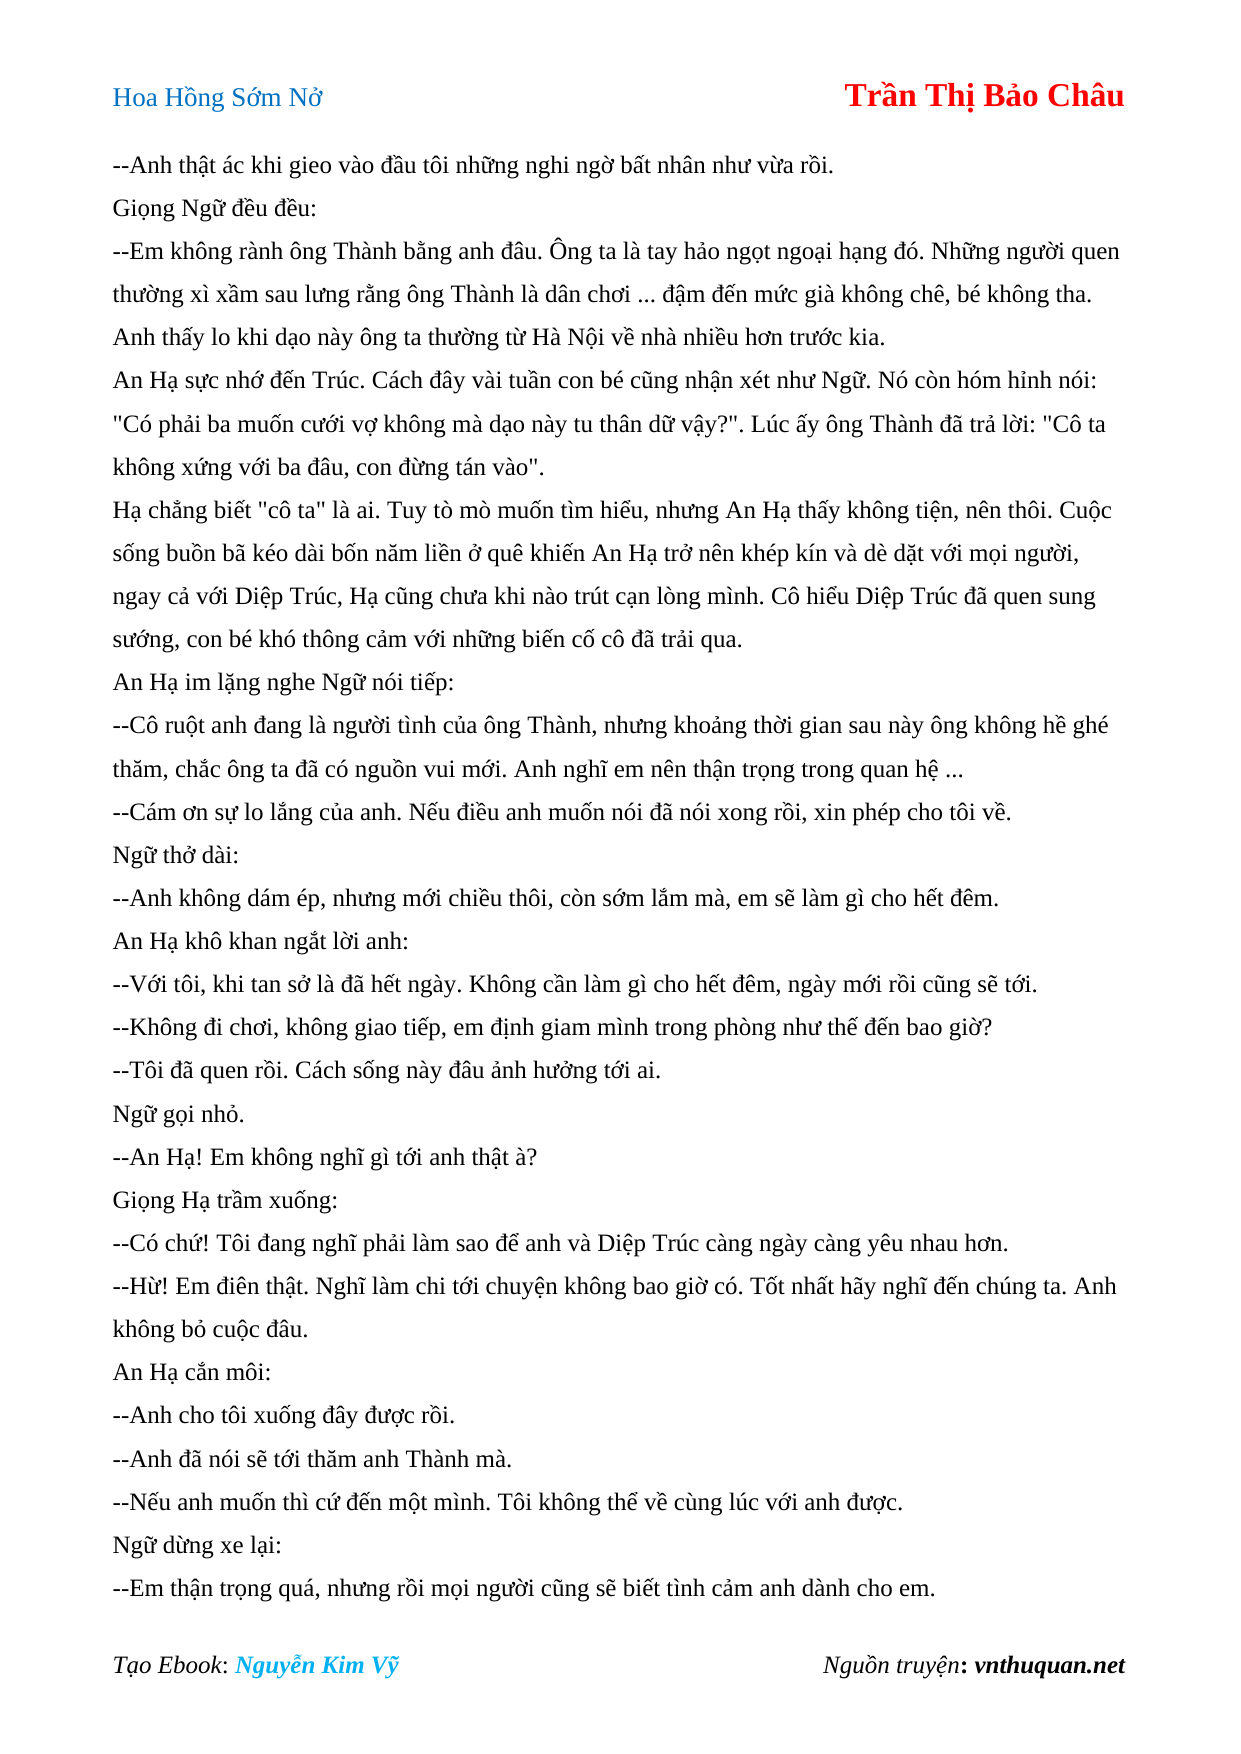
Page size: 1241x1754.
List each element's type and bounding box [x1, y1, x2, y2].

text [112, 150, 1128, 1602]
